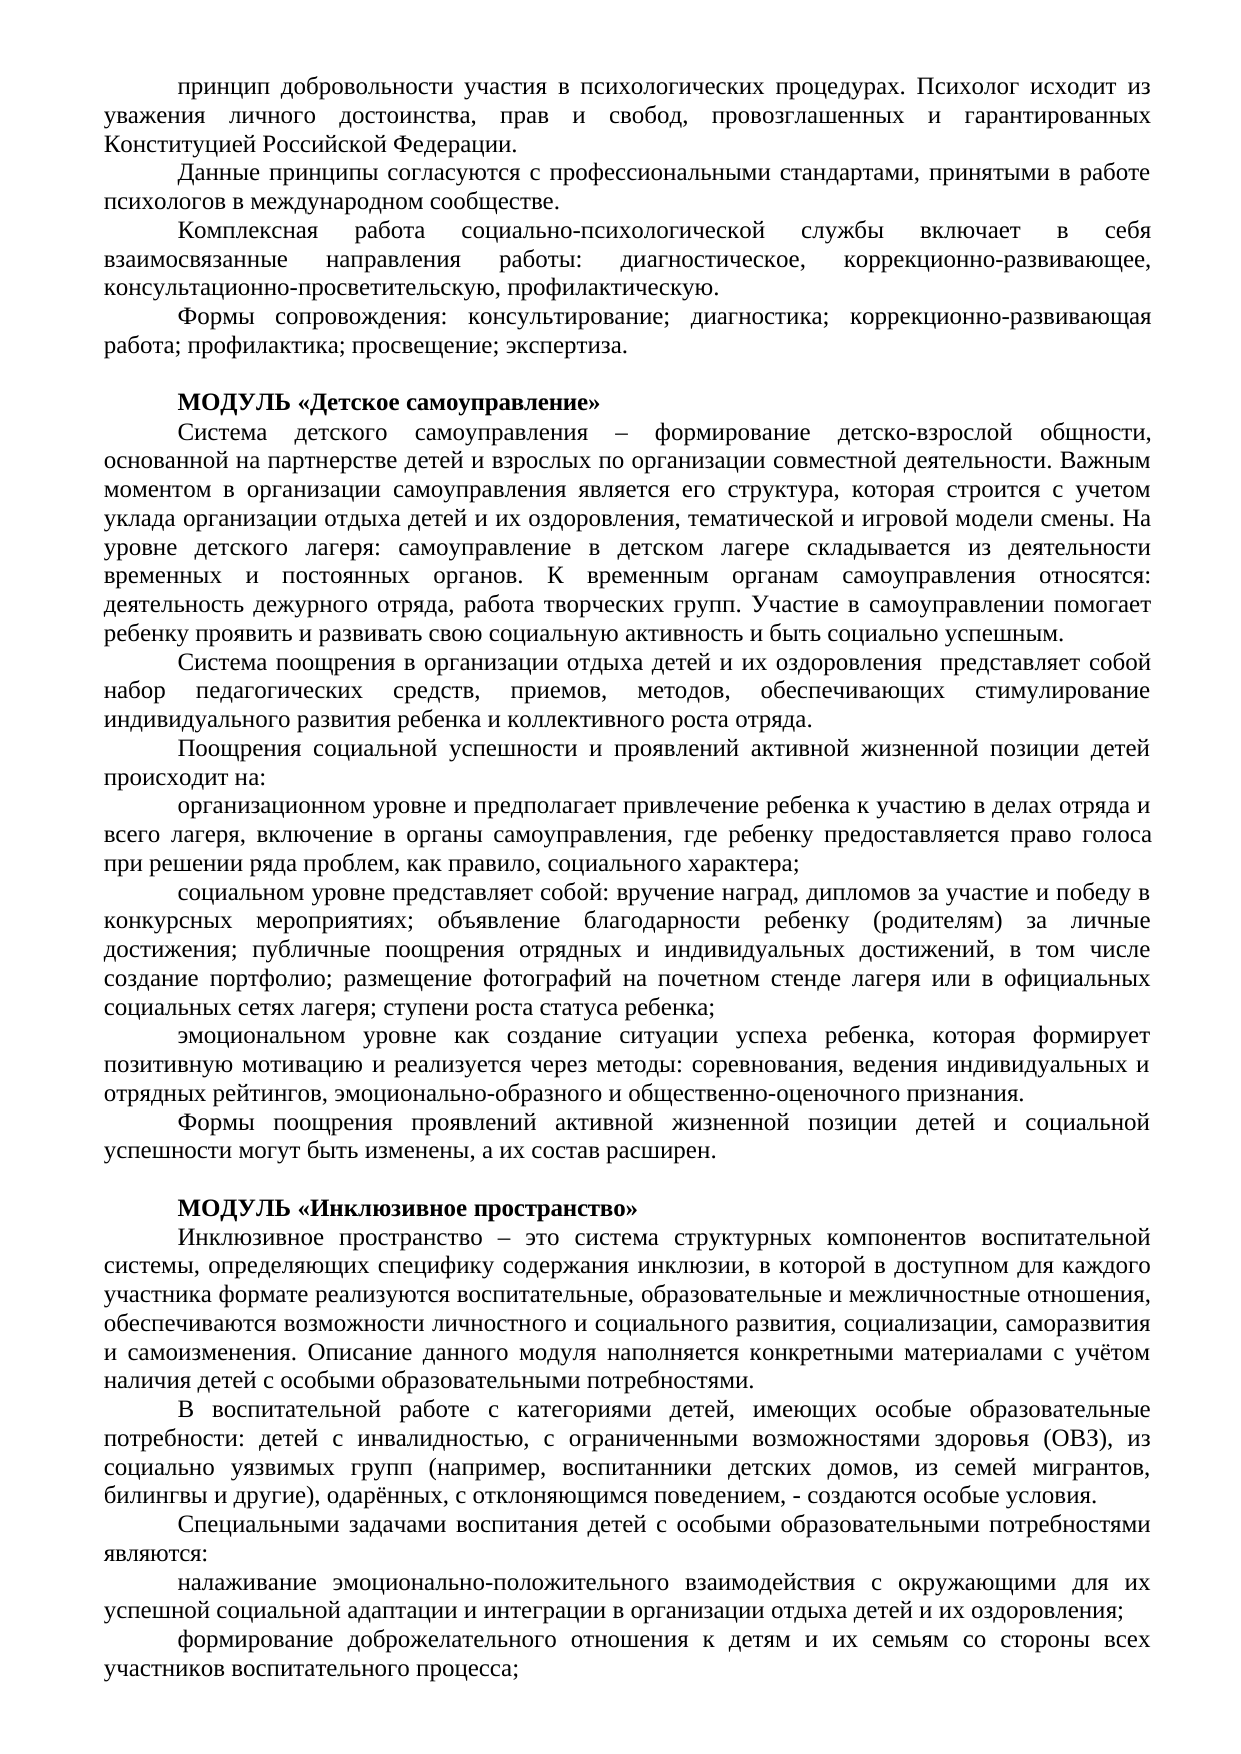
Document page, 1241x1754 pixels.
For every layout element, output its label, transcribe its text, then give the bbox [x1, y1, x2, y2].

text Комплексная работа социально-психологической службы включает в себя взаимосвязанные направления работы: диагностическое, коррекционно-развивающее, консультационно-просветительскую, профилактическую. [103, 215, 1152, 301]
text организационном уровне и предполагает привлечение ребенка к участию в делах отряда и всего лагеря, включение в органы самоуправления, где ребенку предоставляется право голоса при решении ряда проблем, как правило, социального характера; [103, 790, 1152, 877]
text налаживание эмоционально-положительного взаимодействия с окружающими для их успешной социальной адаптации и интеграции в организации отдыха детей и их оздоровления; [103, 1567, 1151, 1624]
text Формы сопровождения: консультирование; диагностика; коррекционно-развивающая работа; профилактика; просвещение; экспертиза. [103, 301, 1152, 359]
text Специальными задачами воспитания детей с особыми образовательными потребностями являются: [103, 1509, 1152, 1567]
text Поощрения социальной успешности и проявлений активной жизненной позиции детей происходит на: [103, 733, 1151, 790]
text Система поощрения в организации отдыха детей и их оздоровления представляет собой набор педагогических средств, приемов, методов, обеспечивающих стимулирование индивидуального развития ребенка и коллективного роста отряда. [103, 647, 1151, 733]
text социальном уровне представляет собой: вручение наград, дипломов за участие и победу в конкурсных мероприятиях; объявление благодарности ребенку (родителям) за личные достижения; публичные поощрения отрядных и индивидуальных достижений, в том числе создание портфолио; размещение фотографий на почетном стенде лагеря или в официальных социальных сетях лагеря; ступени роста статуса ребенка; [103, 877, 1152, 1020]
text Данные принципы согласуются с профессиональными стандартами, принятыми в работе психологов в международном сообществе. [103, 157, 1152, 215]
text Формы поощрения проявлений активной жизненной позиции детей и социальной успешности могут быть изменены, а их состав расширен. [103, 1107, 1151, 1164]
subtitle МОДУЛЬ «Инклюзивное пространство» [177, 1193, 1196, 1222]
text эмоциональном уровне как создание ситуации успеха ребенка, которая формирует позитивную мотивацию и реализуется через методы: соревнования, ведения индивидуальных и отрядных рейтингов, эмоционально-образного и общественно-оценочного признания. [103, 1020, 1151, 1107]
text формирование доброжелательного отношения к детям и их семьям со стороны всех участников воспитательного процесса; [103, 1624, 1151, 1682]
text Система детского самоуправления – формирование детско-взрослой общности, основанной на партнерстве детей и взрослых по организации совместной деятельности. Важным моментом в организации самоуправления является его структура, которая строится с учетом уклада организации отдыха детей и их оздоровления, тематической и игровой модели смены. На уровне детского лагеря: самоуправление в детском лагере складывается из деятельности временных и постоянных органов. К временным органам самоуправления относятся: деятельность дежурного отряда, работа творческих групп. Участие в самоуправлении помогает ребенку проявить и развивать свою социальную активность и быть социально успешным. [103, 417, 1152, 647]
subtitle МОДУЛЬ «Детское самоуправление» [177, 388, 1196, 417]
text В воспитательной работе с категориями детей, имеющих особые образовательные потребности: детей с инвалидностью, с ограниченными возможностями здоровья (ОВЗ), из социально уязвимых групп (например, воспитанники детских домов, из семей мигрантов, билингвы и другие), одарённых, с отклоняющимся поведением, - создаются особые условия. [103, 1394, 1152, 1509]
text принцип добровольности участия в психологических процедурах. Психолог исходит из уважения личного достоинства, прав и свобод, провозглашенных и гарантированных Конституцией Российской Федерации. [103, 71, 1151, 157]
text Инклюзивное пространство – это система структурных компонентов воспитательной системы, определяющих специфику содержания инклюзии, в которой в доступном для каждого участника формате реализуются воспитательные, образовательные и межличностные отношения, обеспечиваются возможности личностного и социального развития, социализации, саморазвития и самоизменения. Описание данного модуля наполняется конкретными материалами с учётом наличия детей с особыми образовательными потребностями. [103, 1222, 1151, 1394]
